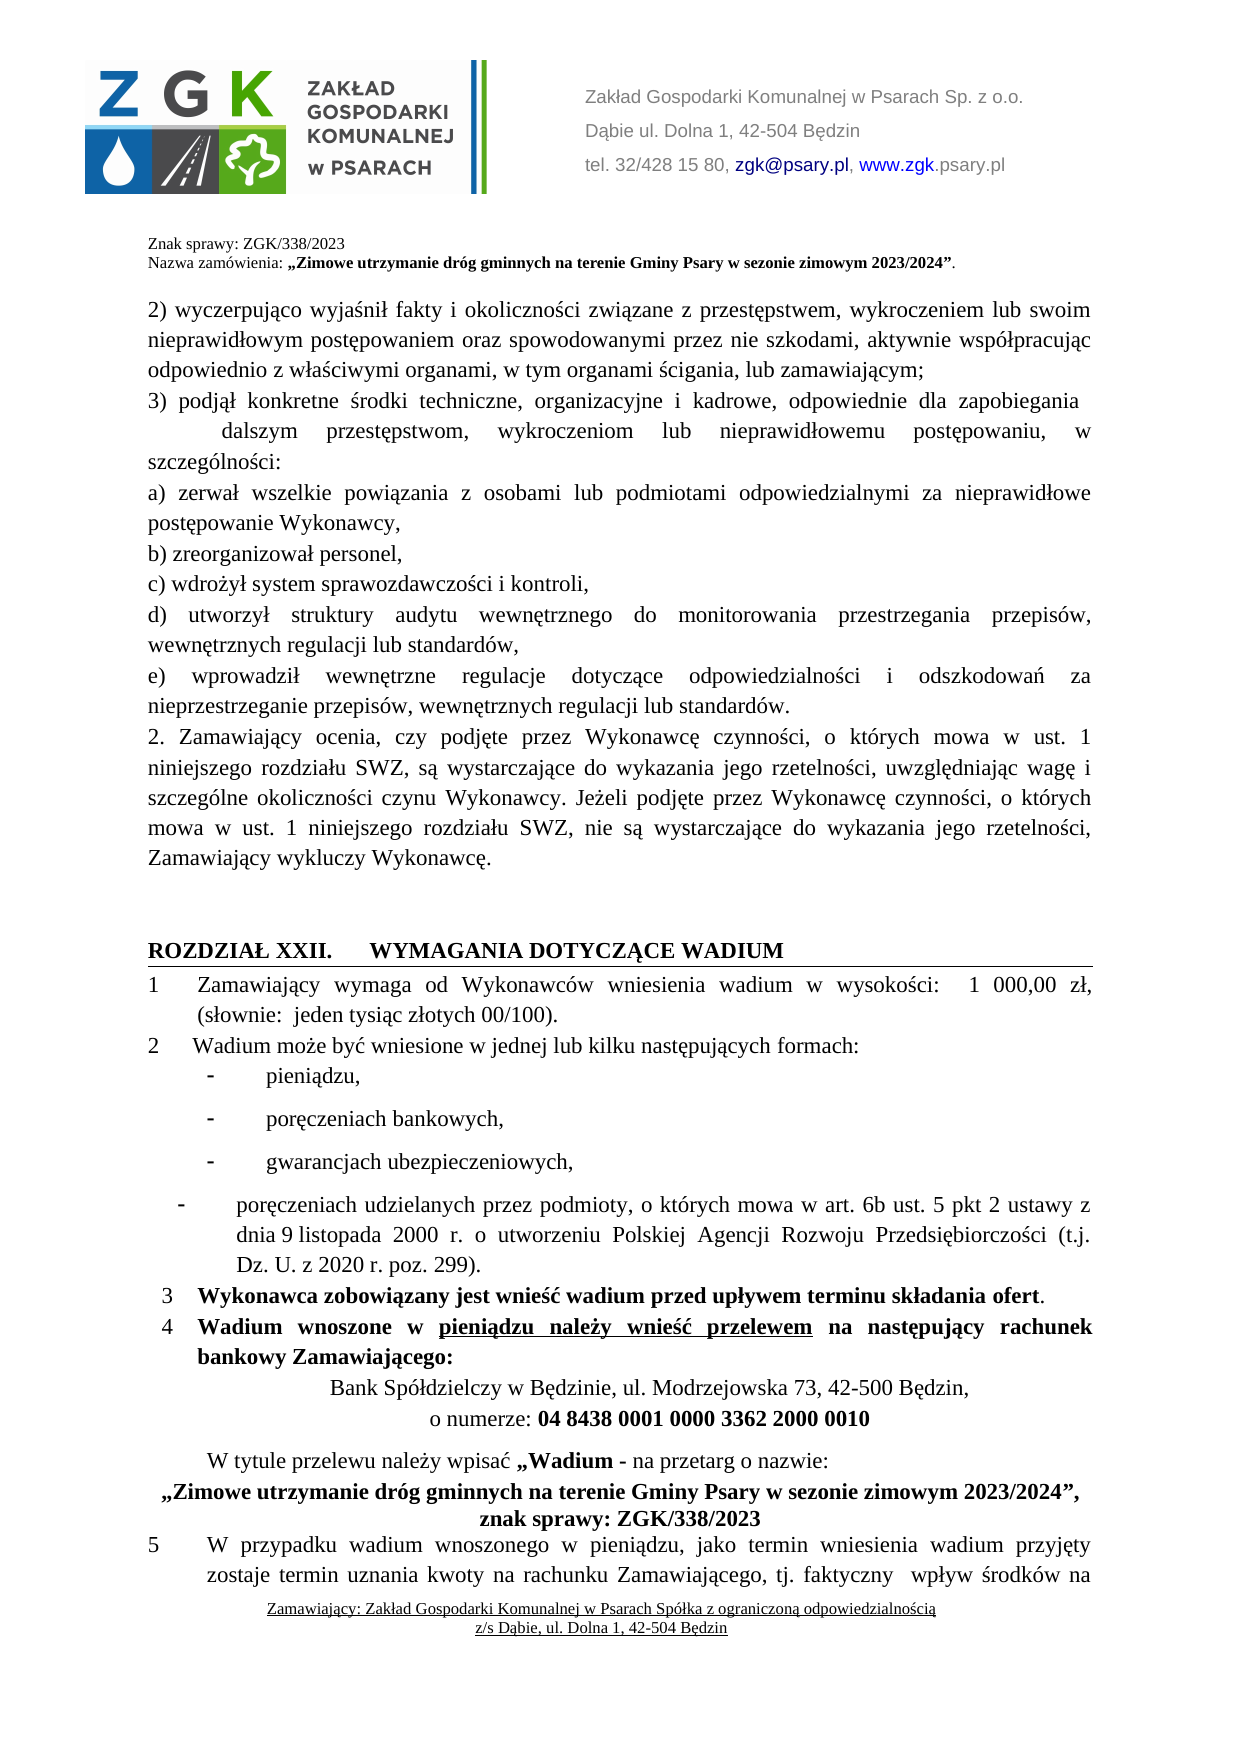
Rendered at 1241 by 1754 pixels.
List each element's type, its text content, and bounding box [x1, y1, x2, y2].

list Zamawiający wymaga od Wykonawców wniesienia wadium w wysokości: 1 000,00 zł, (słownie: jeden tysiąc złotych 00/100). [148, 971, 1093, 1027]
picture [85, 60, 487, 195]
list Wadium może być wniesione w jednej lub kilku następujących formach: [148, 1032, 1093, 1058]
text W tytule przelewu należy wpisać „Wadium - na przetarg o nazwie: [185, 1447, 1093, 1474]
text znak sprawy: ZGK/338/2023 [148, 1504, 1093, 1531]
text 2. Zamawiający ocenia, czy podjęte przez Wykonawcę czynności, o których mowa w ust. 1 niniejszego rozdziału SWZ, są wystarczające do wykazania jego rzetelności, uwzględniając wagę i szczególne okoliczności czynu Wykonawcy. Jeżeli podjęte przez Wykonawcę czynności, o których mowa w ust. 1 niniejszego rozdziału SWZ, nie są wystarczające do wykazania jego rzetelności, Zamawiający wykluczy Wykonawcę. [148, 723, 1093, 871]
text 3) podjął konkretne środki techniczne, organizacyjne i kadrowe, odpowiednie dla zapobiegania dalszym przestępstwom, wykroczeniom lub nieprawidłowemu postępowaniu, w szczególności: [148, 387, 1093, 474]
text c) wdrożył system sprawozdawczości i kontroli, [148, 570, 1093, 597]
text ROZDZIAŁ XXII. WYMAGANIA DOTYCZĄCE WADIUM [148, 937, 1093, 966]
list poręczeniach bankowych, [207, 1105, 1093, 1132]
text d) utworzył struktury audytu wewnętrznego do monitorowania przestrzegania przepisów, wewnętrznych regulacji lub standardów, [148, 601, 1093, 658]
text „Zimowe utrzymanie dróg gminnych na terenie Gminy Psary w sezonie zimowym 2023/2024”, [148, 1478, 1093, 1504]
text e) wprowadził wewnętrzne regulacje dotyczące odpowiedzialności i odszkodowań za nieprzestrzeganie przepisów, wewnętrznych regulacji lub standardów. [148, 662, 1093, 719]
text 2) wyczerpująco wyjaśnił fakty i okoliczności związane z przestępstwem, wykroczeniem lub swoim nieprawidłowym postępowaniem oraz spowodowanymi przez nie szkodami, aktywnie współpracując odpowiednio z właściwymi organami, w tym organami ścigania, lub zamawiającym; [148, 296, 1093, 383]
text o numerze: 04 8438 0001 0000 3362 2000 0010 [207, 1405, 1093, 1431]
list poręczeniach udzielanych przez podmioty, o których mowa w art. 6b ust. 5 pkt 2 ustawy z dnia 9 listopada 2000 r. o utworzeniu Polskiej Agencji Rozwoju Przedsiębiorczości (t.j. Dz. U. z 2020 r. poz. 299). [177, 1191, 1093, 1277]
list Wadium wnoszone w pieniądzu należy wnieść przelewem na następujący rachunek bankowy Zamawiającego: [161, 1313, 1093, 1369]
list gwarancjach ubezpieczeniowych, [207, 1148, 1093, 1174]
text a) zerwał wszelkie powiązania z osobami lub podmiotami odpowiedzialnymi za nieprawidłowe postępowanie Wykonawcy, [148, 478, 1093, 535]
text b) zreorganizował personel, [148, 539, 1093, 566]
text Bank Spółdzielczy w Będzinie, ul. Modrzejowska 73, 42-500 Będzin, [207, 1374, 1093, 1400]
list pieniądzu, [207, 1063, 1093, 1089]
list Wykonawca zobowiązany jest wnieść wadium przed upływem terminu składania ofert. [161, 1282, 1093, 1308]
